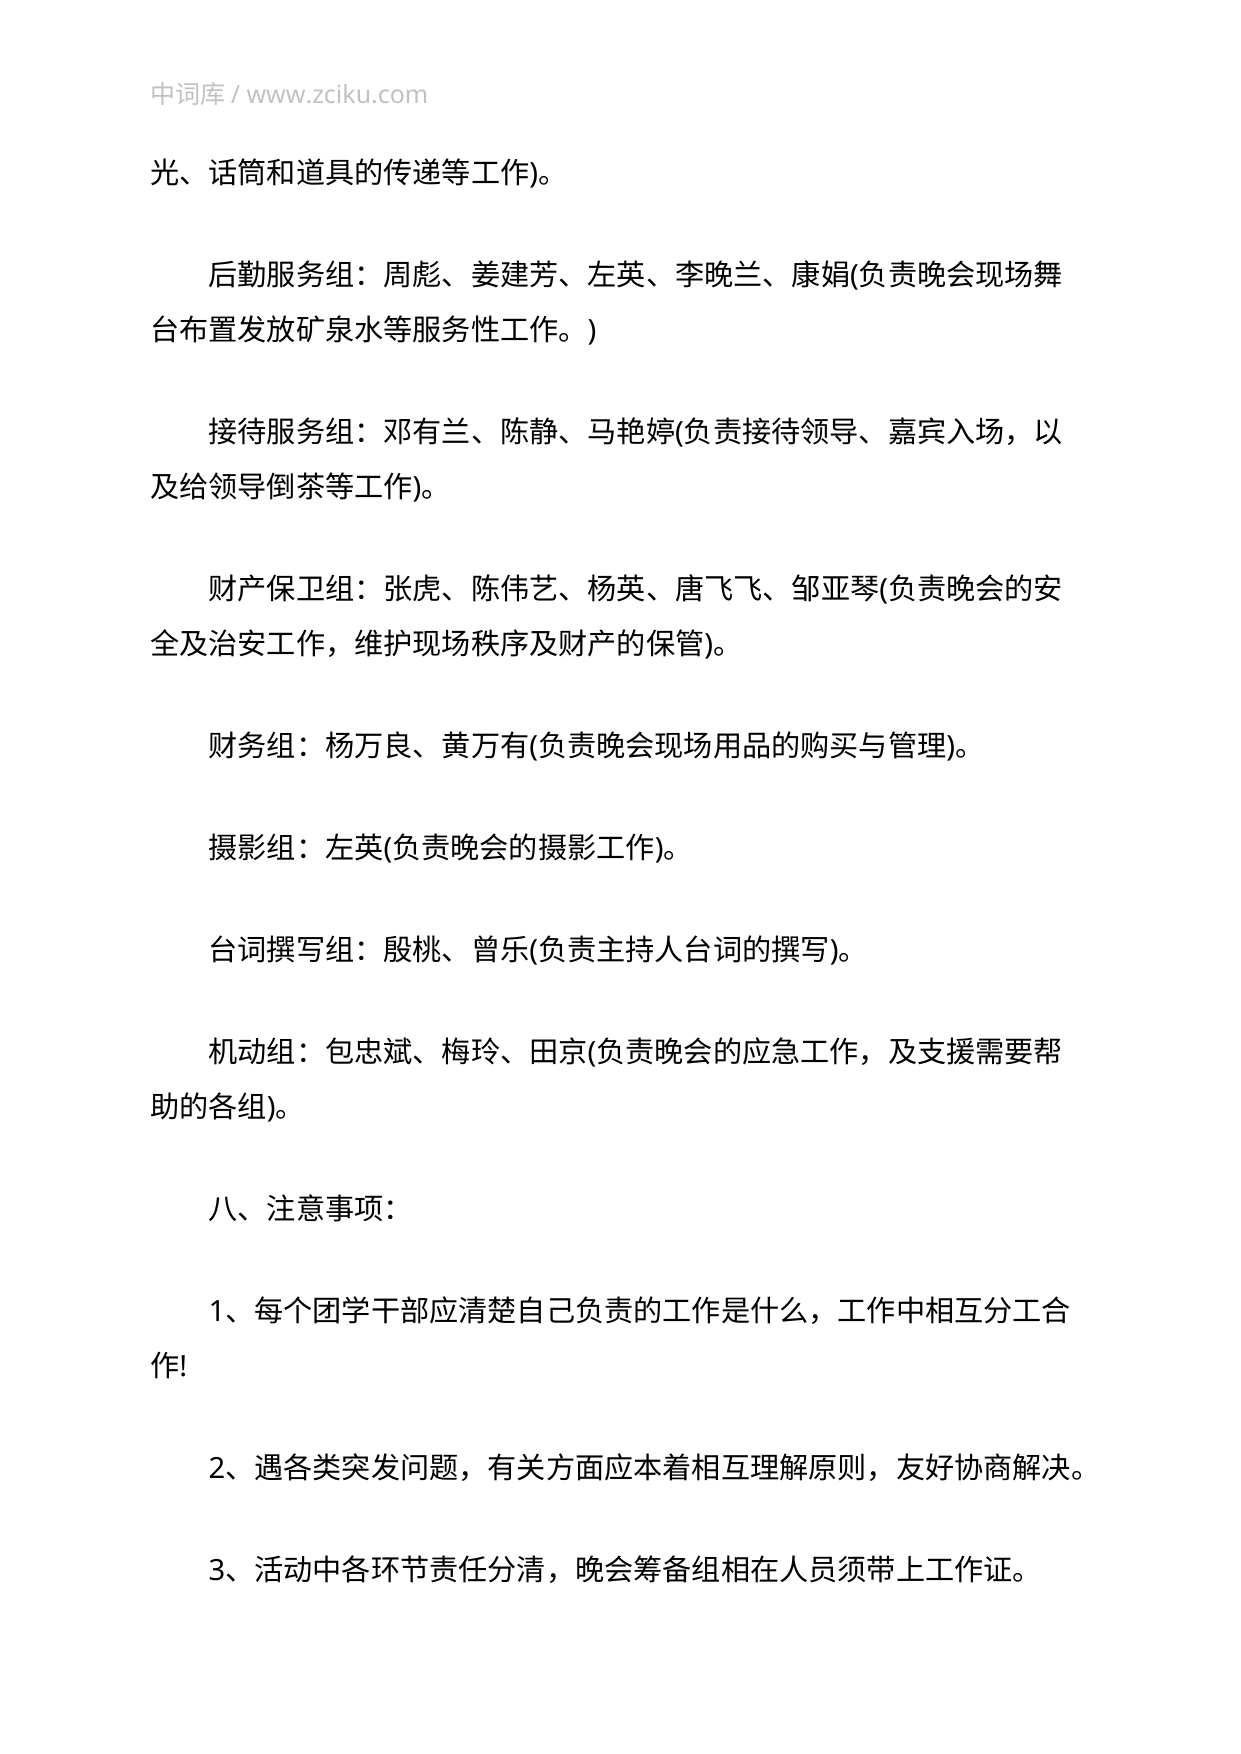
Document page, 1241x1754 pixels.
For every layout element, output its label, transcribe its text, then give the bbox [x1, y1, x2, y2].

text 财务组：杨万良、黄万有(负责晚会现场用品的购买与管理)。 [150, 723, 1090, 765]
text 2、遇各类突发问题，有关方面应本着相互理解原则，友好协商解决。 [150, 1444, 1090, 1487]
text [150, 150, 1090, 192]
text 财产保卫组：张虎、陈伟艺、杨英、唐飞飞、邹亚琴(负责晚会的安全及治安工作，维护现场秩序及财产的保管)。 [150, 566, 1090, 663]
text 1、每个团学干部应清楚自己负责的工作是什么，工作中相互分工合作! [150, 1288, 1090, 1385]
text 摄影组：左英(负责晚会的摄影工作)。 [150, 825, 1090, 867]
text 接待服务组：邓有兰、陈静、马艳婷(负责接待领导、嘉宾入场，以及给领导倒茶等工作)。 [150, 409, 1090, 506]
text 3、活动中各环节责任分清，晚会筹备组相在人员须带上工作证。 [150, 1547, 1090, 1589]
text 机动组：包忠斌、梅玲、田京(负责晚会的应急工作，及支援需要帮助的各组)。 [150, 1029, 1090, 1126]
text 八、注意事项： [150, 1186, 1090, 1228]
text 台词撰写组：殷桃、曾乐(负责主持人台词的撰写)。 [150, 927, 1090, 969]
text 后勤服务组：周彪、姜建芳、左英、李晚兰、康娟(负责晚会现场舞台布置发放矿泉水等服务性工作。) [150, 252, 1090, 349]
